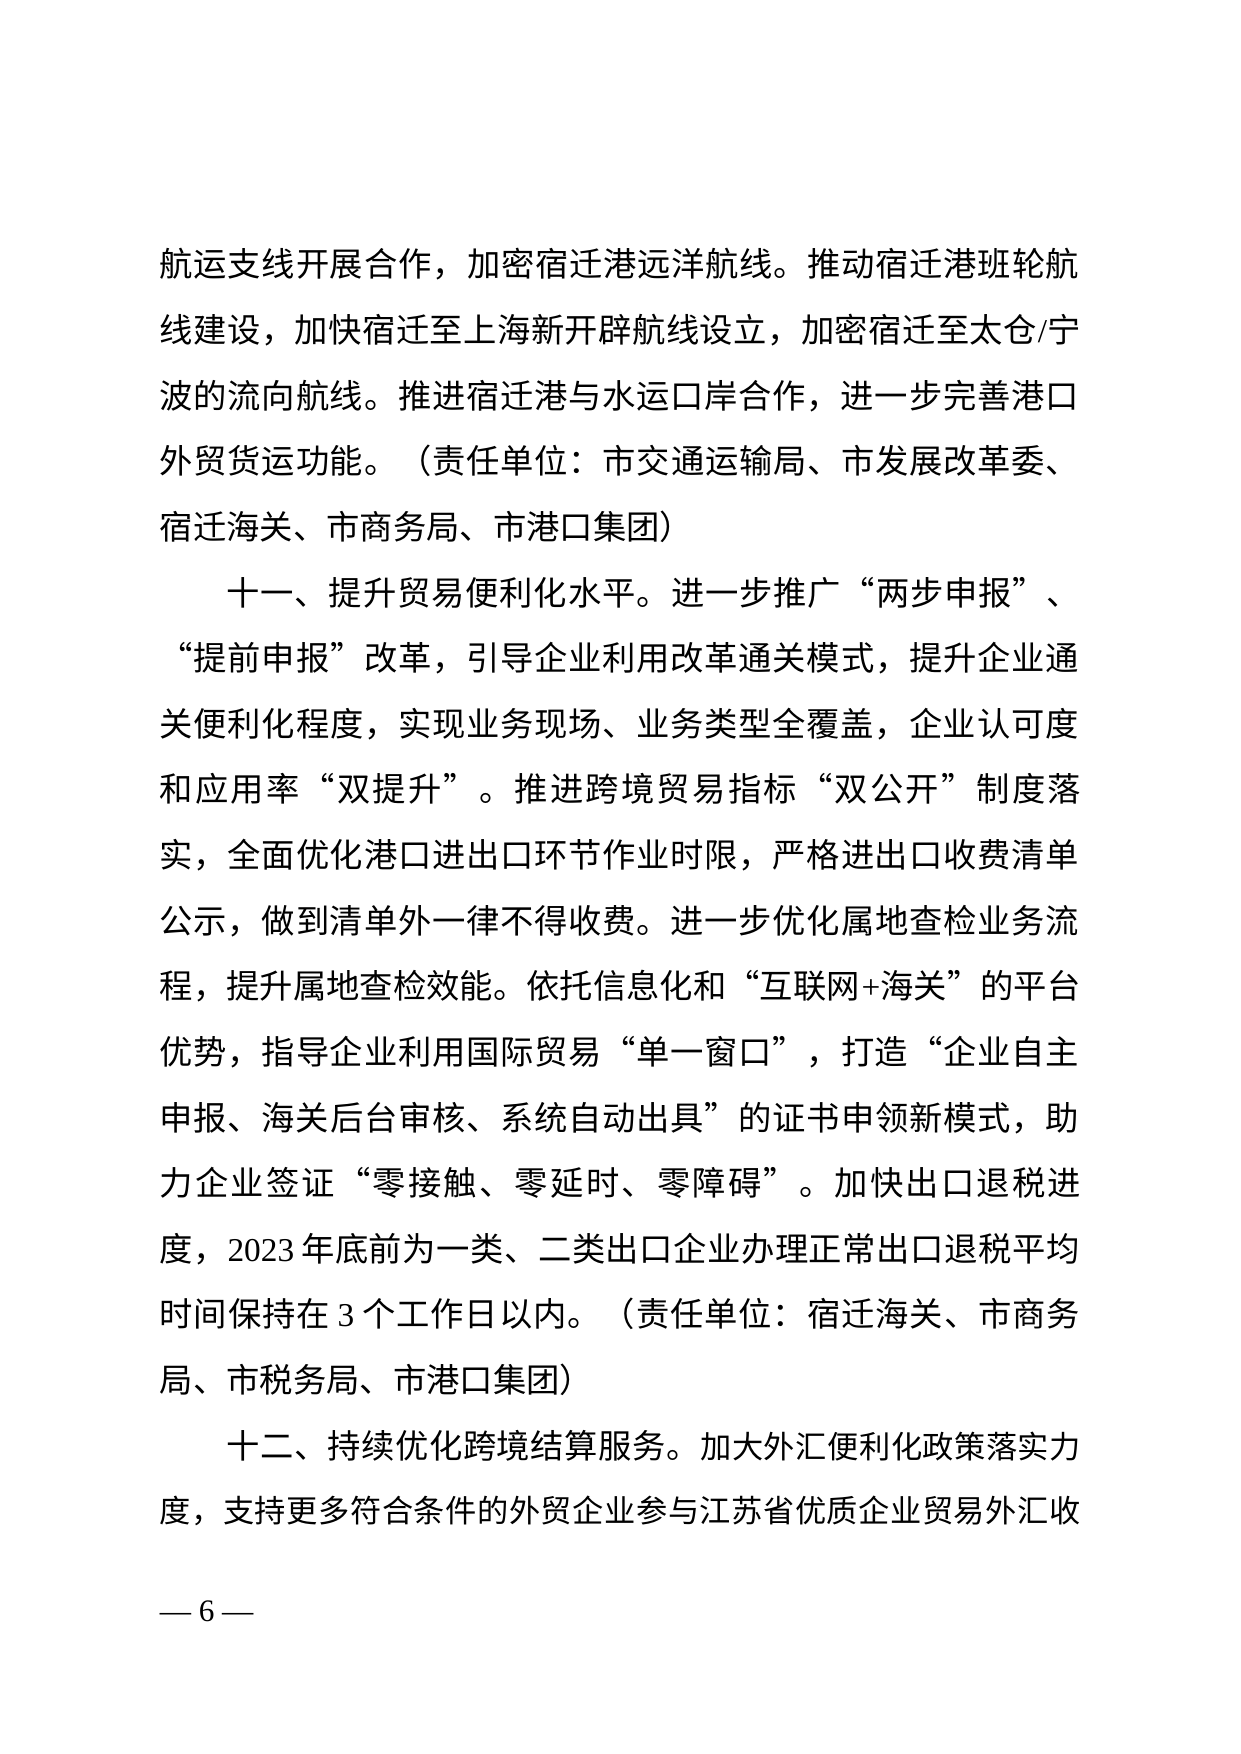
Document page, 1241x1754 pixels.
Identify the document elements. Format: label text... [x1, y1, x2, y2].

text 十一、提升贸易便利化水平。进一步推广“两步申报”、“提前申报”改革，引导企业利用改革通关模式，提升企业通关便利化程度，实现业务现场、业务类型全覆盖，企业认可度和应用率“双提升”。推进跨境贸易指标“双公开”制度落实，全面优化港口进出口环节作业时限，严格进出口收费清单公示，做到清单外一律不得收费。进一步优化属地查检业务流程，提升属地查检效能。依托信息化和“互联网+海关”的平台优势，指导企业利用国际贸易“单一窗口”，打造“企业自主申报、海关后台审核、系统自动出具”的证书申领新模式，助力企业签证“零接触、零延时、零障碍”。加快出口退税进度，2023年底前为一类、二类出口企业办理正常出口退税平均时间保持在3个工作日以内。（责任单位：宿迁海关、市商务局、市税务局、市港口集团） [159, 558, 1081, 1411]
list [159, 1411, 1081, 1542]
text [159, 229, 1081, 558]
